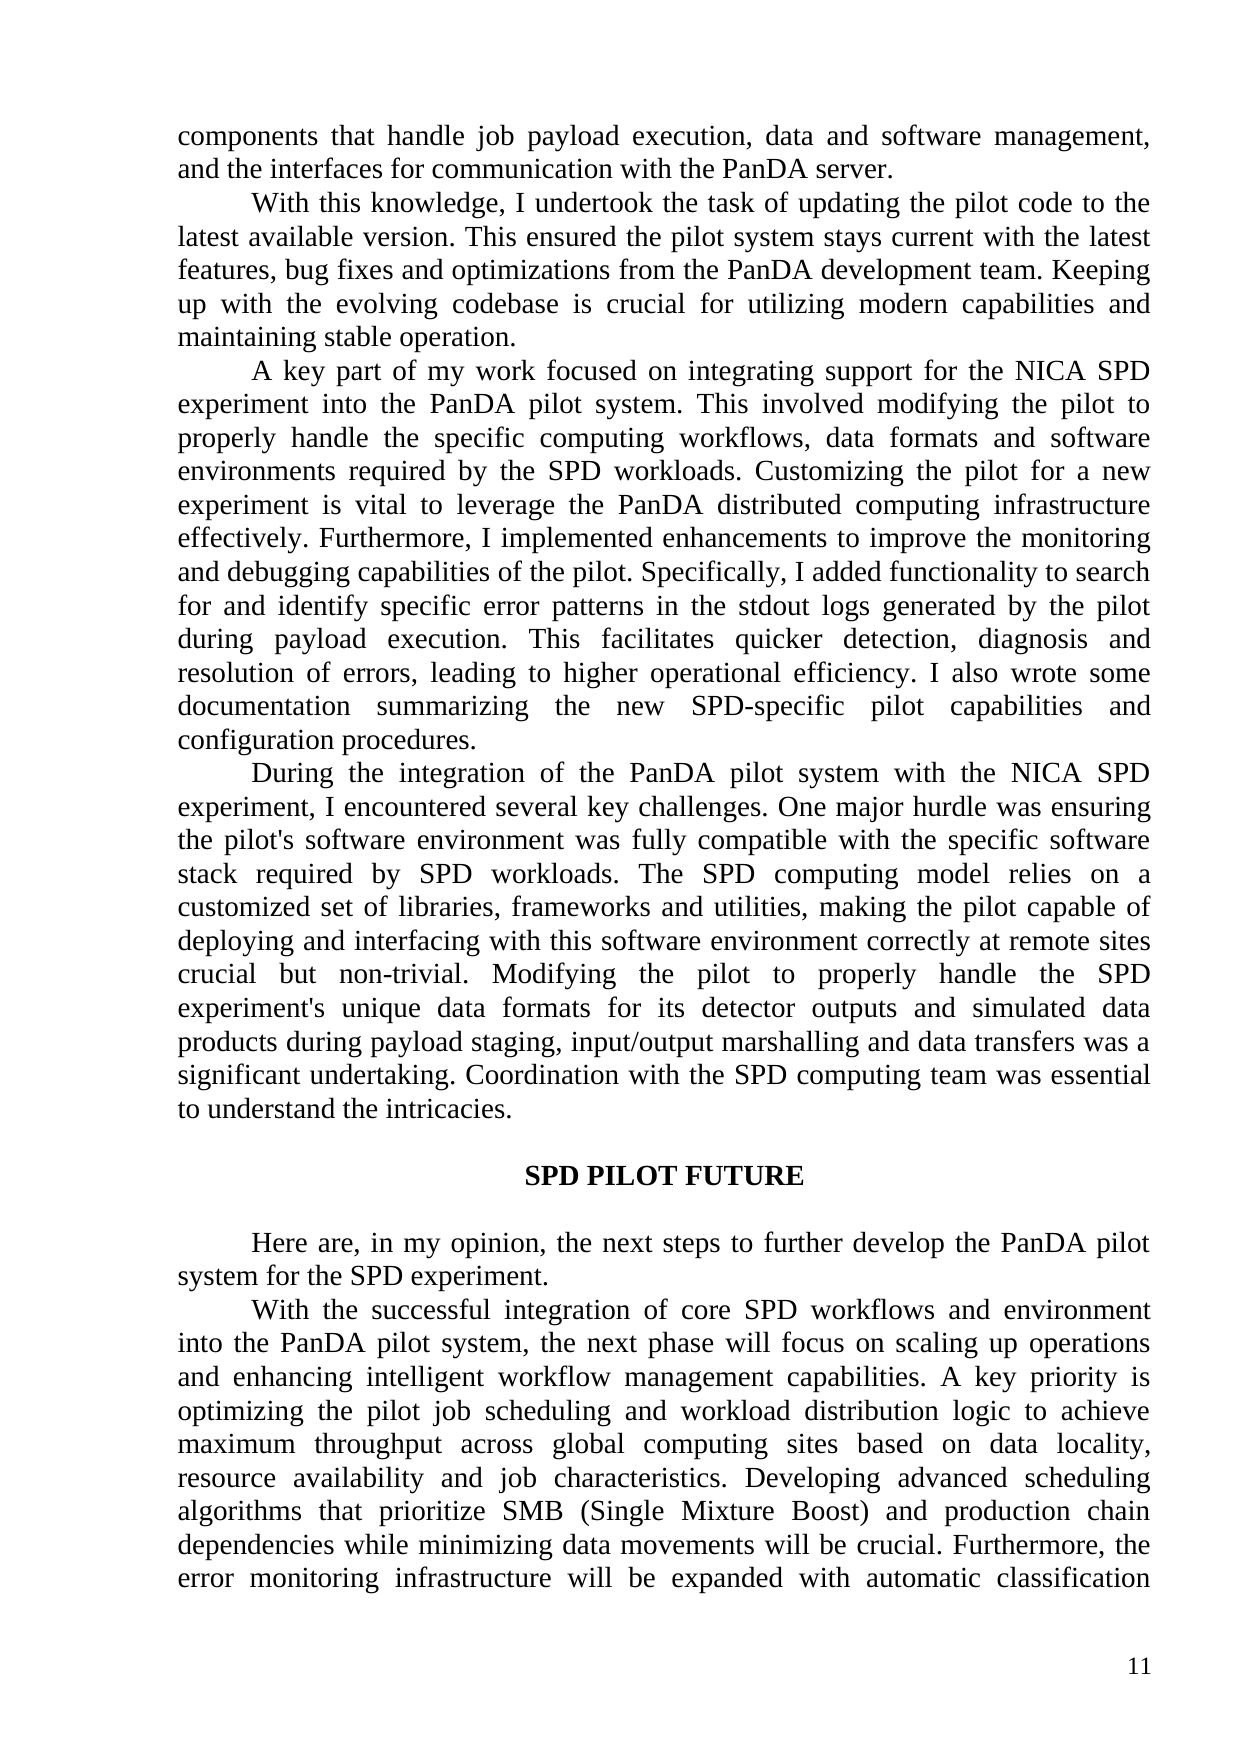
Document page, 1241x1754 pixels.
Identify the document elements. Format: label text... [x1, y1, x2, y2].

text SPD PILOT FUTURE [177, 1158, 1152, 1191]
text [177, 118, 1152, 185]
text During the integration of the PanDA pilot system with the NICA SPD experiment, I encountered several key challenges. One major hurdle was ensuring the pilot's software environment was fully compatible with the specific software stack required by SPD workloads. The SPD computing model relies on a customized set of libraries, frameworks and utilities, making the pilot capable of deploying and interfacing with this software environment correctly at remote sites crucial but non-trivial. Modifying the pilot to properly handle the SPD experiment's unique data formats for its detector outputs and simulated data products during payload staging, input/output marshalling and data transfers was a significant undertaking. Coordination with the SPD computing team was essential to understand the intricacies. [177, 755, 1152, 1124]
text With this knowledge, I undertook the task of updating the pilot code to the latest available version. This ensured the pilot system stays current with the latest features, bug fixes and optimizations from the PanDA development team. Keeping up with the evolving codebase is crucial for utilizing modern capabilities and maintaining stable operation. [177, 185, 1152, 353]
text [177, 1292, 1152, 1594]
text A key part of my work focused on integrating support for the NICA SPD experiment into the PanDA pilot system. This involved modifying the pilot to properly handle the specific computing workflows, data formats and software environments required by the SPD workloads. Customizing the pilot for a new experiment is vital to leverage the PanDA distributed computing infrastructure effectively. Furthermore, I implemented enhancements to improve the monitoring and debugging capabilities of the pilot. Specifically, I added functionality to search for and identify specific error patterns in the stdout logs generated by the pilot during payload execution. This facilitates quicker detection, diagnosis and resolution of errors, leading to higher operational efficiency. I also wrote some documentation summarizing the new SPD-specific pilot capabilities and configuration procedures. [177, 353, 1152, 755]
text Here are, in my opinion, the next steps to further develop the PanDA pilot system for the SPD experiment. [177, 1225, 1152, 1292]
